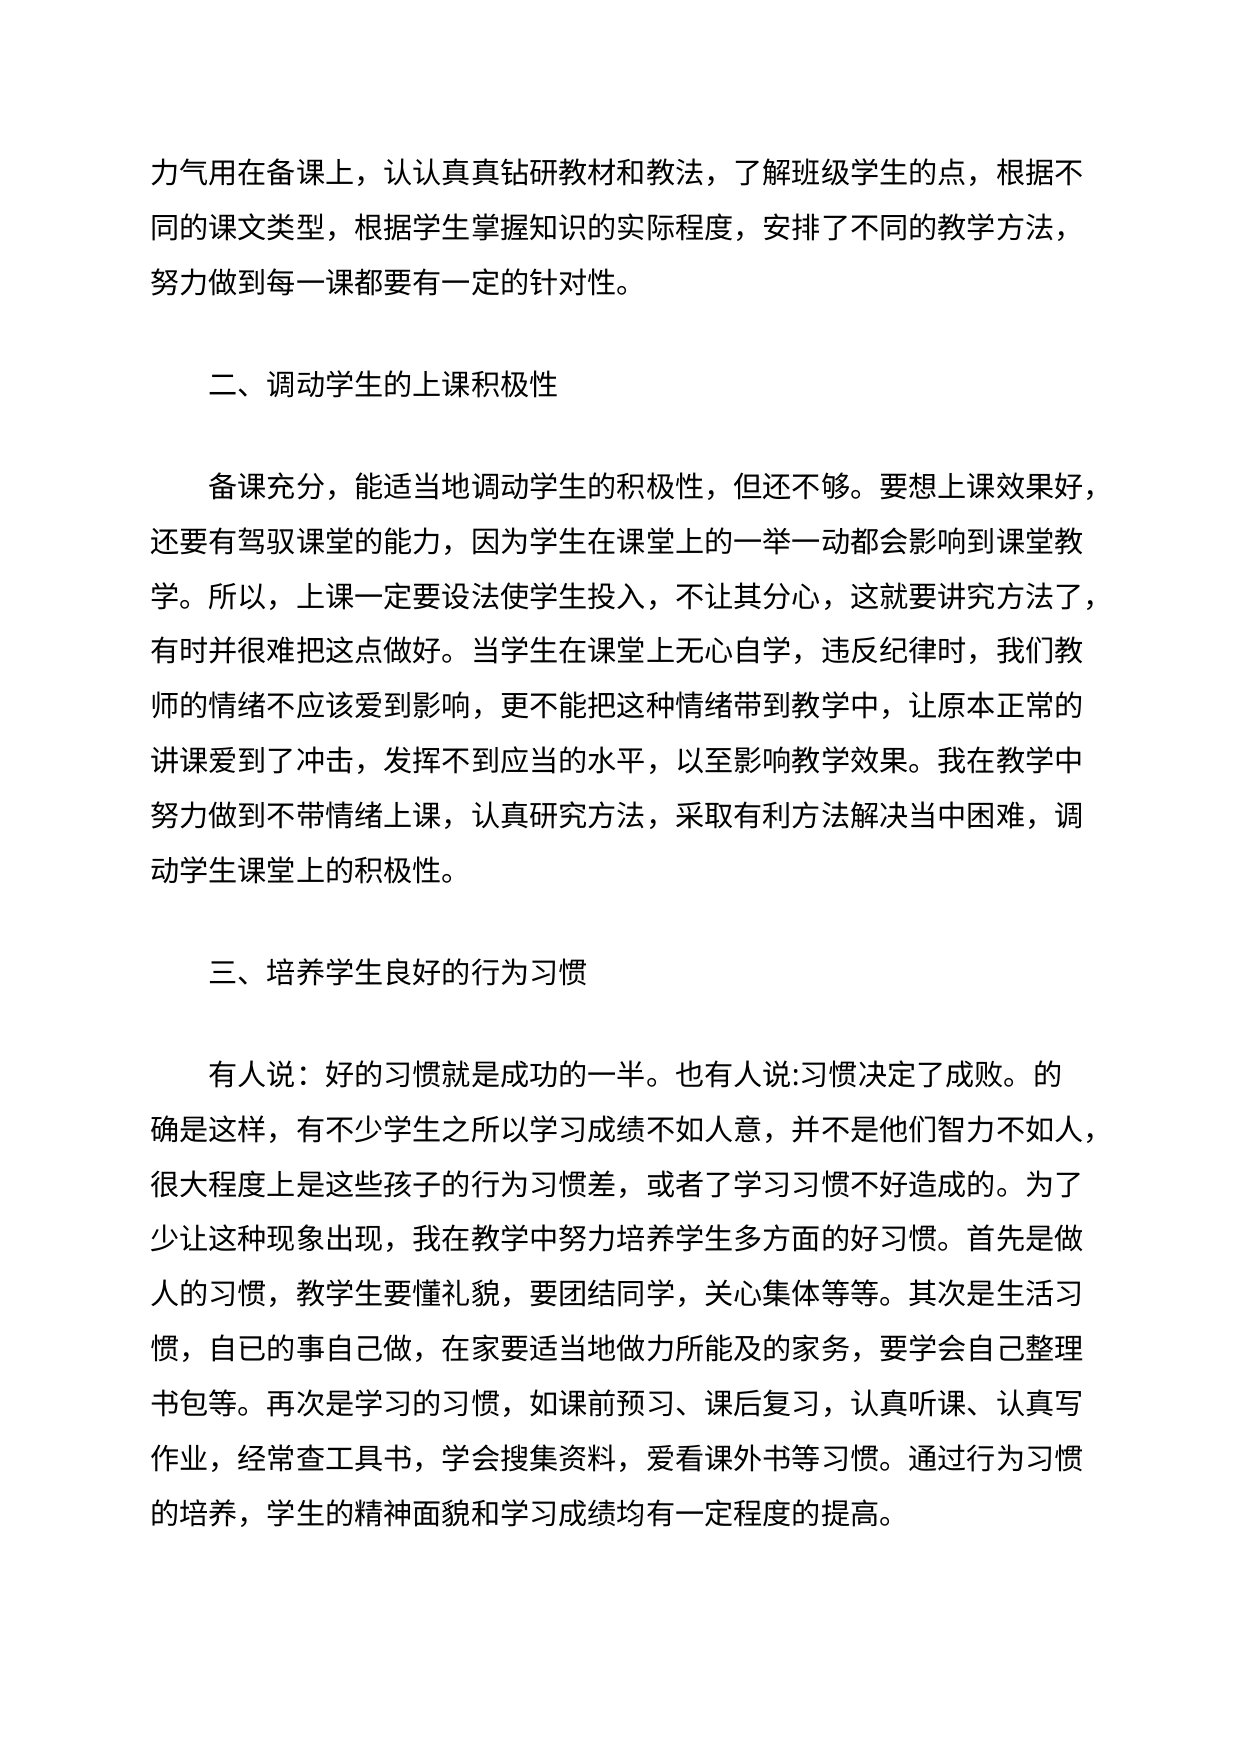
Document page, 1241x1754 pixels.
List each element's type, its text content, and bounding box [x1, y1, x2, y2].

text 有人说：好的习惯就是成功的一半。也有人说:习惯决定了成败。的确是这样，有不少学生之所以学习成绩不如人意，并不是他们智力不如人，很大程度上是这些孩子的行为习惯差，或者了学习习惯不好造成的。为了少让这种现象出现，我在教学中努力培养学生多方面的好习惯。首先是做人的习惯，教学生要懂礼貌，要团结同学，关心集体等等。其次是生活习惯，自已的事自己做，在家要适当地做力所能及的家务，要学会自己整理书包等。再次是学习的习惯，如课前预习、课后复习，认真听课、认真写作业，经常查工具书，学会搜集资料，爱看课外书等习惯。通过行为习惯的培养，学生的精神面貌和学习成绩均有一定程度的提高。 [150, 1051, 1090, 1533]
text 二、调动学生的上课积极性 [150, 362, 1090, 404]
text 三、培养学生良好的行为习惯 [150, 949, 1090, 992]
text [150, 150, 1090, 302]
text 备课充分，能适当地调动学生的积极性，但还不够。要想上课效果好，还要有驾驭课堂的能力，因为学生在课堂上的一举一动都会影响到课堂教学。所以，上课一定要设法使学生投入，不让其分心，这就要讲究方法了，有时并很难把这点做好。当学生在课堂上无心自学，违反纪律时，我们教师的情绪不应该爱到影响，更不能把这种情绪带到教学中，让原本正常的讲课爱到了冲击，发挥不到应当的水平，以至影响教学效果。我在教学中努力做到不带情绪上课，认真研究方法，采取有利方法解决当中困难，调动学生课堂上的积极性。 [150, 463, 1090, 890]
